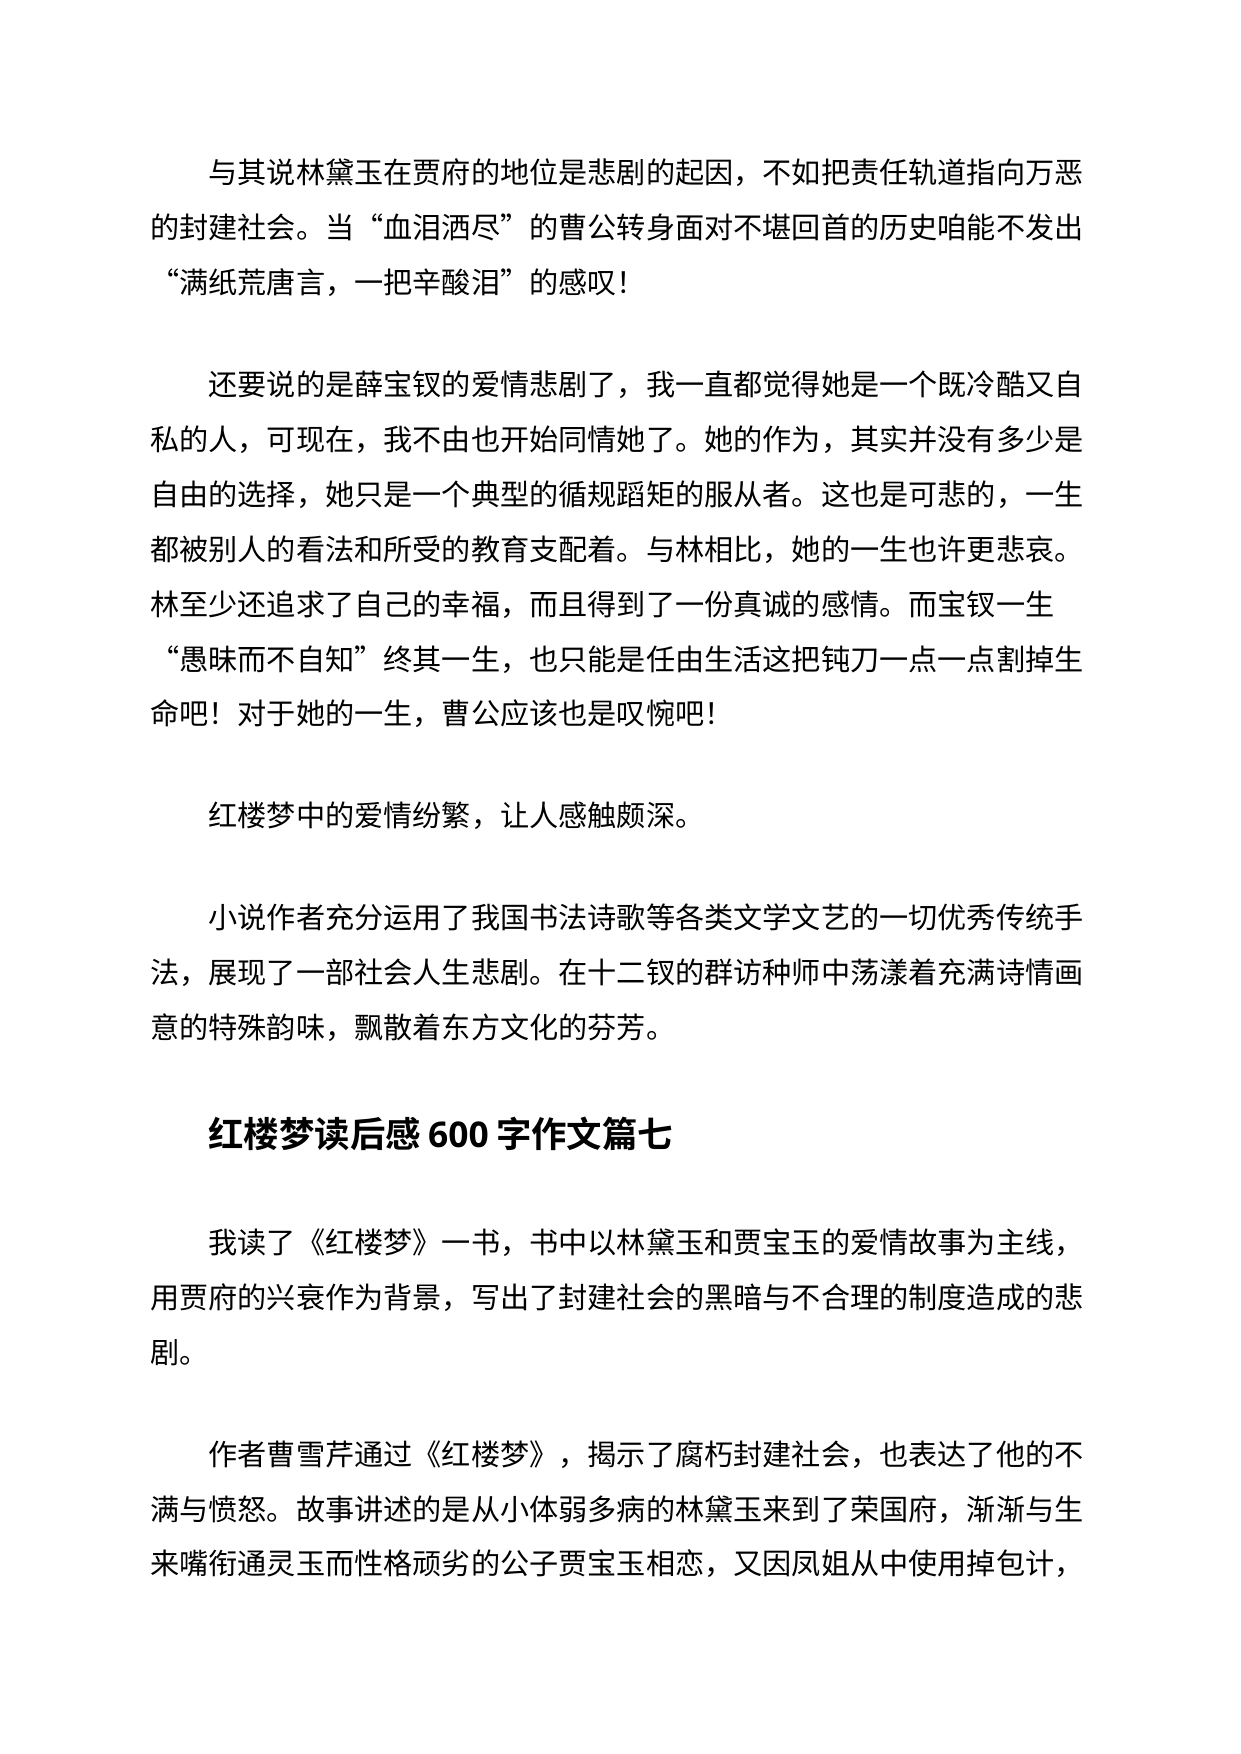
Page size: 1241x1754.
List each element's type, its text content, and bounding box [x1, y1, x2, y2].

text 我读了《红楼梦》一书，书中以林黛玉和贾宝玉的爱情故事为主线，用贾府的兴衰作为背景，写出了封建社会的黑暗与不合理的制度造成的悲剧。 [150, 1219, 1090, 1372]
text 还要说的是薛宝钗的爱情悲剧了，我一直都觉得她是一个既冷酷又自私的人，可现在，我不由也开始同情她了。她的作为，其实并没有多少是自由的选择，她只是一个典型的循规蹈矩的服从者。这也是可悲的，一生都被别人的看法和所受的教育支配着。与林相比，她的一生也许更悲哀。林至少还追求了自己的幸福，而且得到了一份真诚的感情。而宝钗一生“愚昧而不自知”终其一生，也只能是任由生活这把钝刀一点一点割掉生命吧！对于她的一生，曹公应该也是叹惋吧！ [150, 362, 1090, 733]
text 小说作者充分运用了我国书法诗歌等各类文学文艺的一切优秀传统手法，展现了一部社会人生悲剧。在十二钗的群访种师中荡漾着充满诗情画意的特殊韵味，飘散着东方文化的芬芳。 [150, 894, 1090, 1047]
text 红楼梦中的爱情纷繁，让人感触颇深。 [150, 793, 1090, 835]
text 与其说林黛玉在贾府的地位是悲剧的起因，不如把责任轨道指向万恶的封建社会。当“血泪洒尽”的曹公转身面对不堪回首的历史咱能不发出“满纸荒唐言，一把辛酸泪”的感叹！ [150, 150, 1090, 302]
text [150, 1431, 1090, 1583]
text 红楼梦读后感600字作文篇七 [150, 1106, 1090, 1157]
